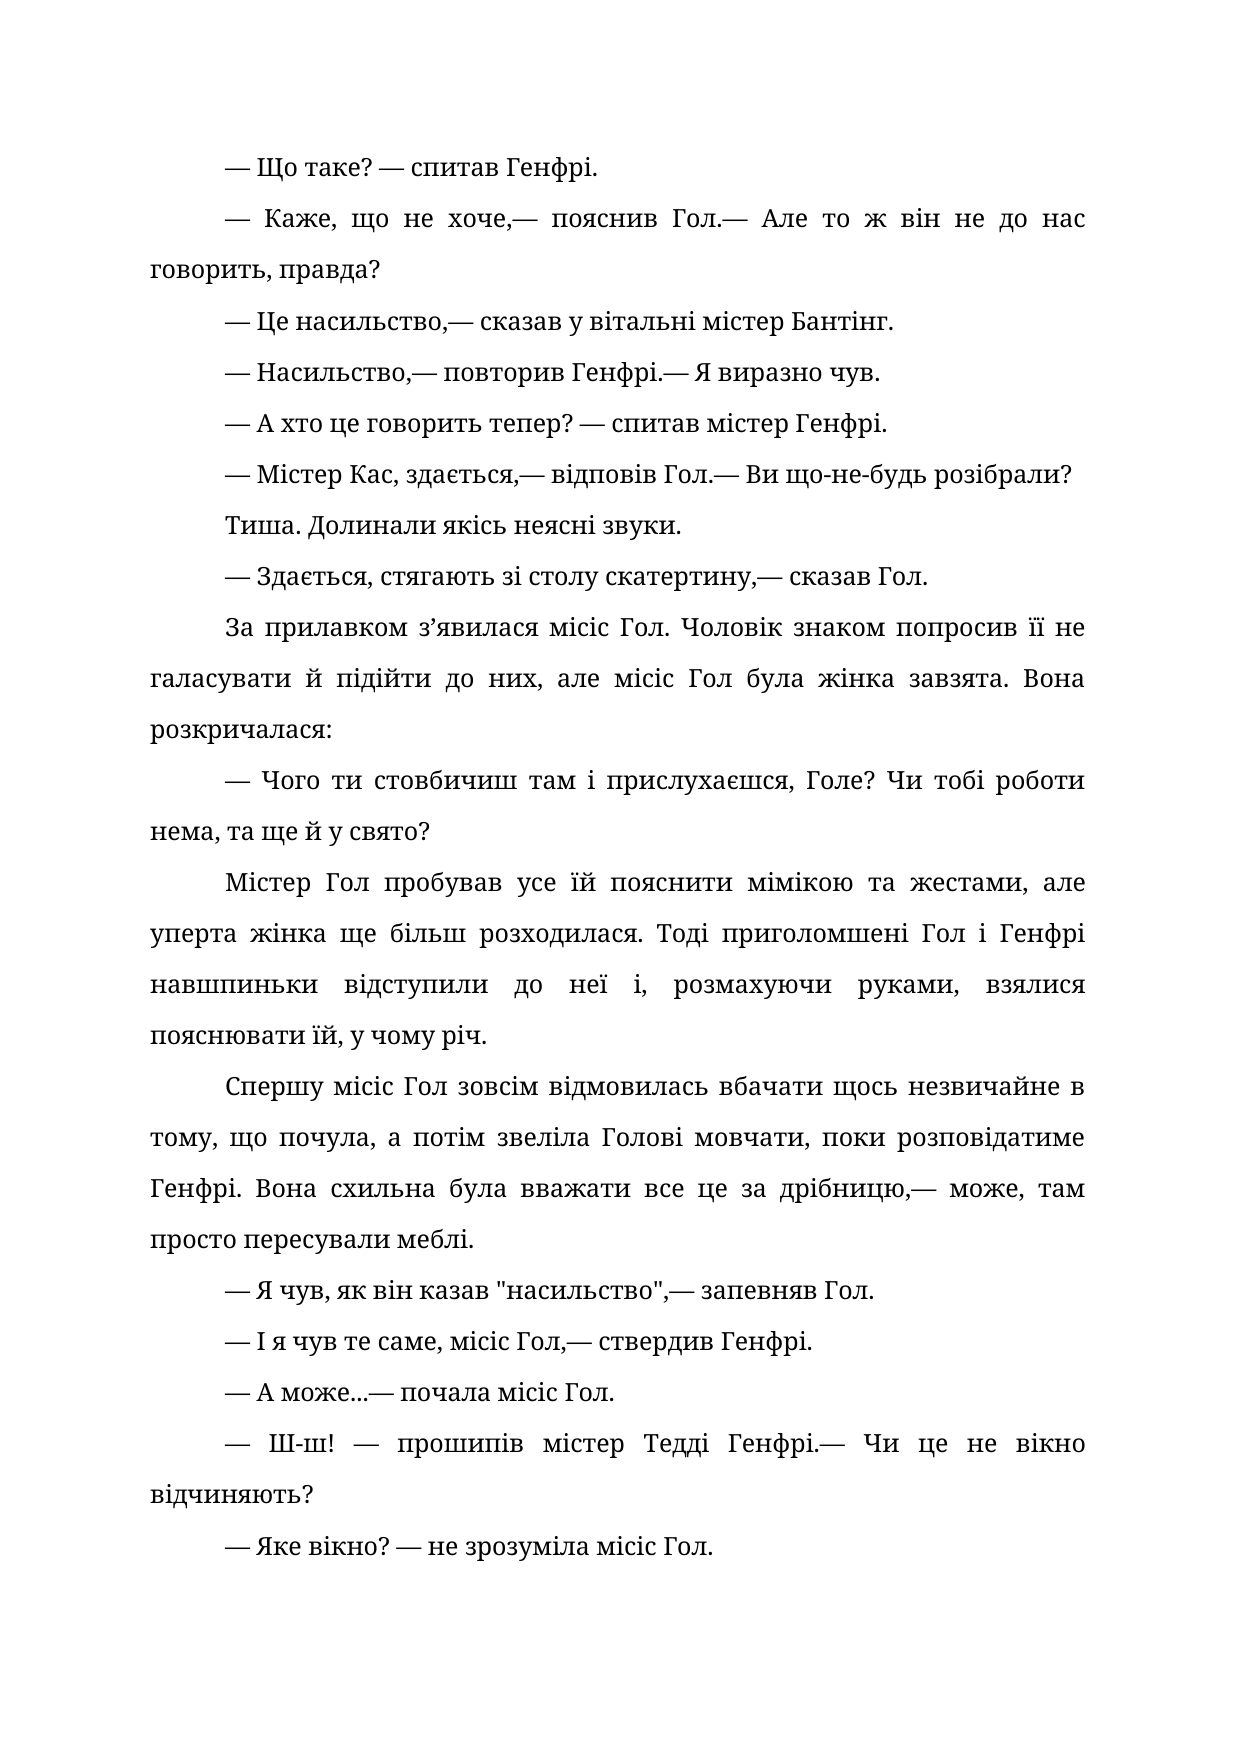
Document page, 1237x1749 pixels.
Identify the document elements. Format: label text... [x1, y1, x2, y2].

text — Я чув, як він казав "насильство",— запевняв Гол. [150, 1273, 1086, 1307]
text — Що таке? — спитав Генфрі. [150, 150, 1086, 184]
text — А може...— почала місіс Гол. [150, 1375, 1086, 1409]
text — Здається, стягають зі столу скатертину,— сказав Гол. [150, 558, 1086, 592]
text — Містер Кас, здається,— відповів Гол.— Ви що-не-будь розібрали? [150, 456, 1086, 490]
text — Каже, що не хоче,— пояснив Гол.— Але то ж він не до нас говорить, правда? [150, 201, 1086, 286]
text — Насильство,— повторив Генфрі.— Я виразно чув. [150, 354, 1086, 388]
text — А хто це говорить тепер? — спитав містер Генфрі. [150, 405, 1086, 439]
text — Чого ти стовбичиш там і прислухаєшся, Голе? Чи тобі роботи нема, та ще й у свято? [150, 762, 1086, 848]
text За прилавком з’явилася місіс Гол. Чоловік знаком попросив її не галасувати й підійти до них, але місіс Гол була жінка завзята. Вона розкричалася: [150, 609, 1086, 746]
text — Яке вікно? — не зрозуміла місіс Гол. [150, 1528, 1086, 1562]
text Містер Гол пробував усе їй пояснити мімікою та жестами, але уперта жінка ще більш розходилася. Тоді приголомшені Гол і Генфрі навшпиньки відступили до неї і, розмахуючи руками, взялися пояснювати їй, у чому річ. [150, 864, 1086, 1052]
text Тиша. Долинали якісь неясні звуки. [150, 507, 1086, 541]
text Спершу місіс Гол зовсім відмовилась вбачати щось незвичайне в тому, що почула, а потім звеліла Голові мовчати, поки розповідатиме Генфрі. Вона схильна була вважати все це за дрібницю,— може, там просто пересували меблі. [150, 1069, 1086, 1256]
text — Це насильство,— сказав у вітальні містер Бантінг. [150, 303, 1086, 337]
text — Ш-ш! — прошипів містер Тедді Генфрі.— Чи це не вікно відчиняють? [150, 1426, 1086, 1511]
text — І я чув те саме, місіс Гол,— ствердив Генфрі. [150, 1324, 1086, 1358]
